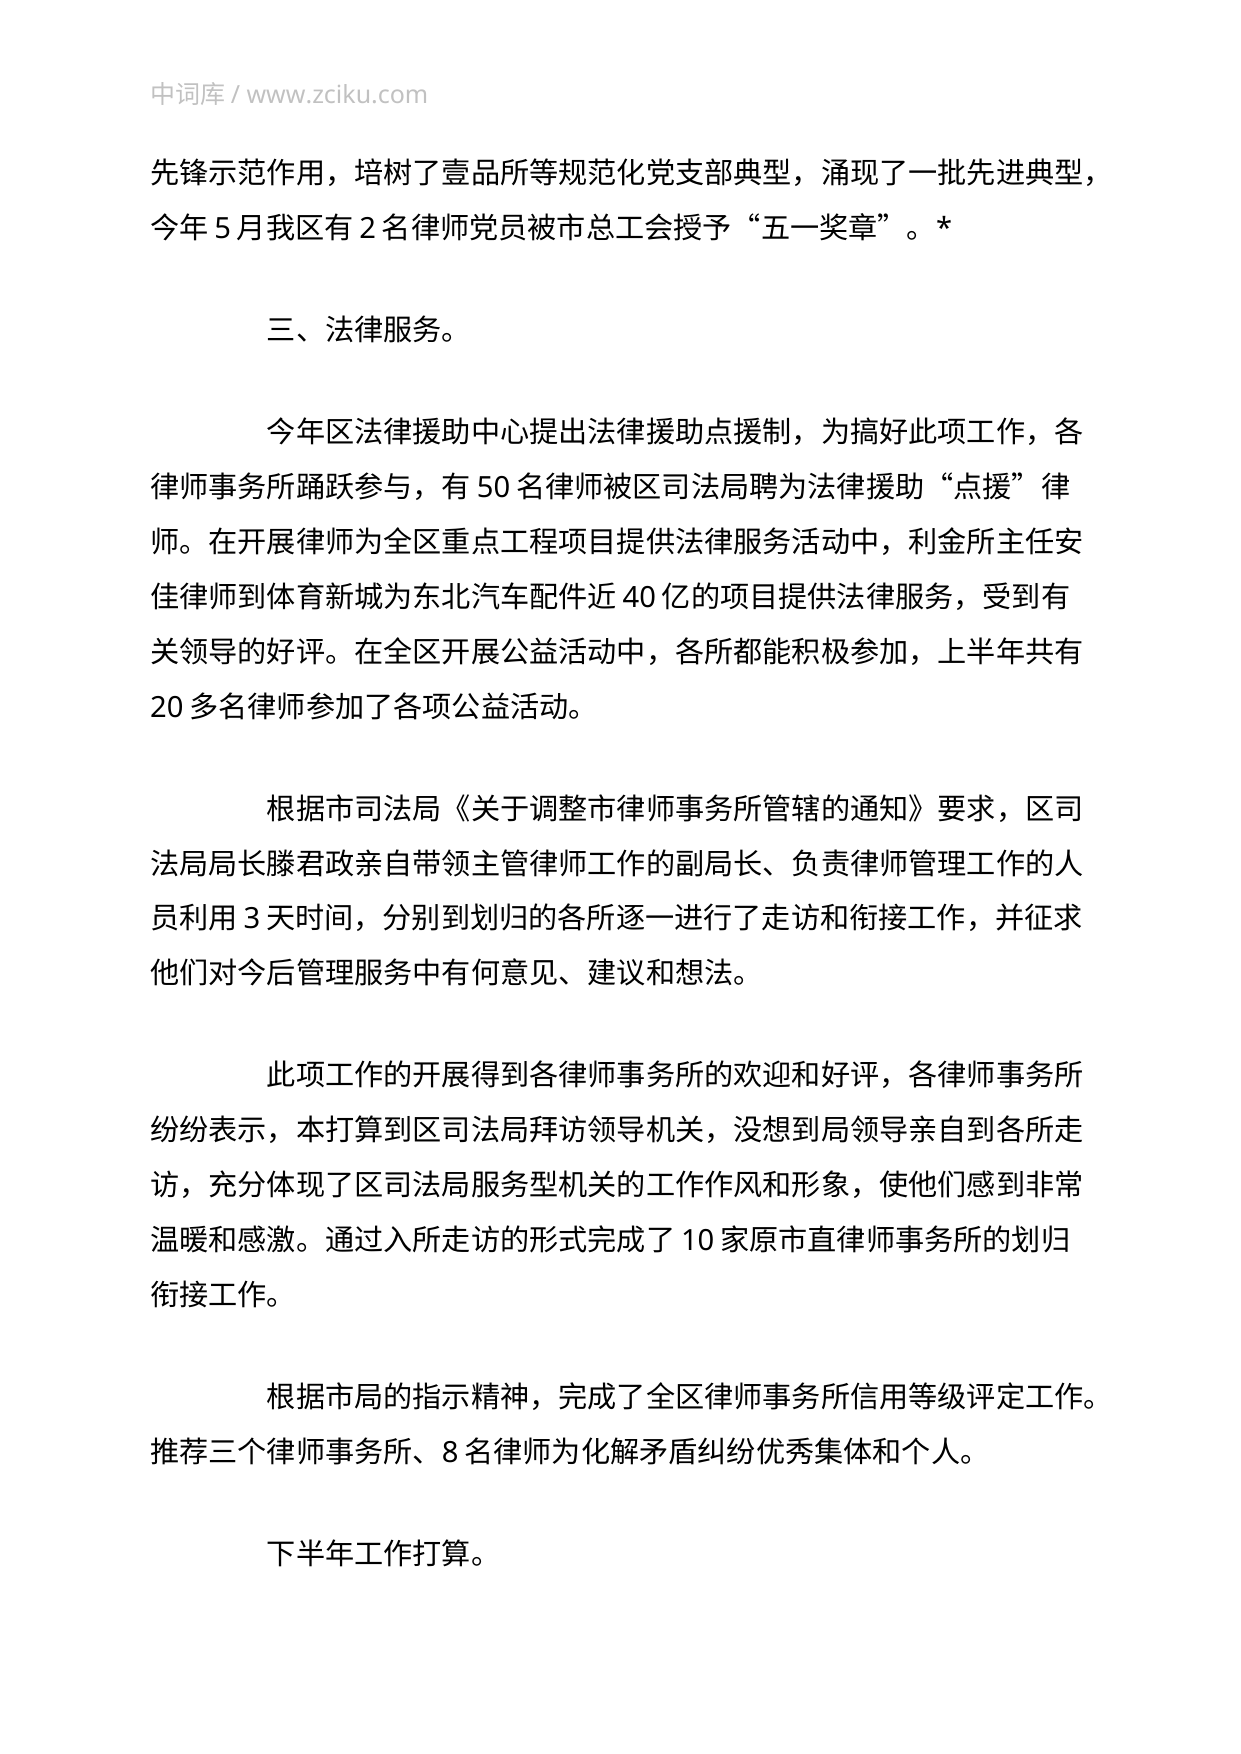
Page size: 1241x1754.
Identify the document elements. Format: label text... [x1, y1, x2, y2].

text 根据市司法局《关于调整市律师事务所管辖的通知》要求，区司法局局长滕君政亲自带领主管律师工作的副局长、负责律师管理工作的人员利用3天时间，分别到划归的各所逐一进行了走访和衔接工作，并征求他们对今后管理服务中有何意见、建议和想法。 [150, 785, 1090, 992]
text 此项工作的开展得到各律师事务所的欢迎和好评，各律师事务所纷纷表示，本打算到区司法局拜访领导机关，没想到局领导亲自到各所走访，充分体现了区司法局服务型机关的工作作风和形象，使他们感到非常温暖和感激。通过入所走访的形式完成了10家原市直律师事务所的划归衔接工作。 [150, 1052, 1090, 1314]
text 根据市局的指示精神，完成了全区律师事务所信用等级评定工作。推荐三个律师事务所、8名律师为化解矛盾纠纷优秀集体和个人。 [150, 1373, 1090, 1471]
text 三、法律服务。 [150, 307, 1090, 349]
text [150, 150, 1090, 247]
text 今年区法律援助中心提出法律援助点援制，为搞好此项工作，各律师事务所踊跃参与，有50名律师被区司法局聘为法律援助“点援”律师。在开展律师为全区重点工程项目提供法律服务活动中，利金所主任安佳律师到体育新城为东北汽车配件近40亿的项目提供法律服务，受到有关领导的好评。在全区开展公益活动中，各所都能积极参加，上半年共有20多名律师参加了各项公益活动。 [150, 409, 1090, 726]
text 下半年工作打算。 [150, 1530, 1090, 1572]
